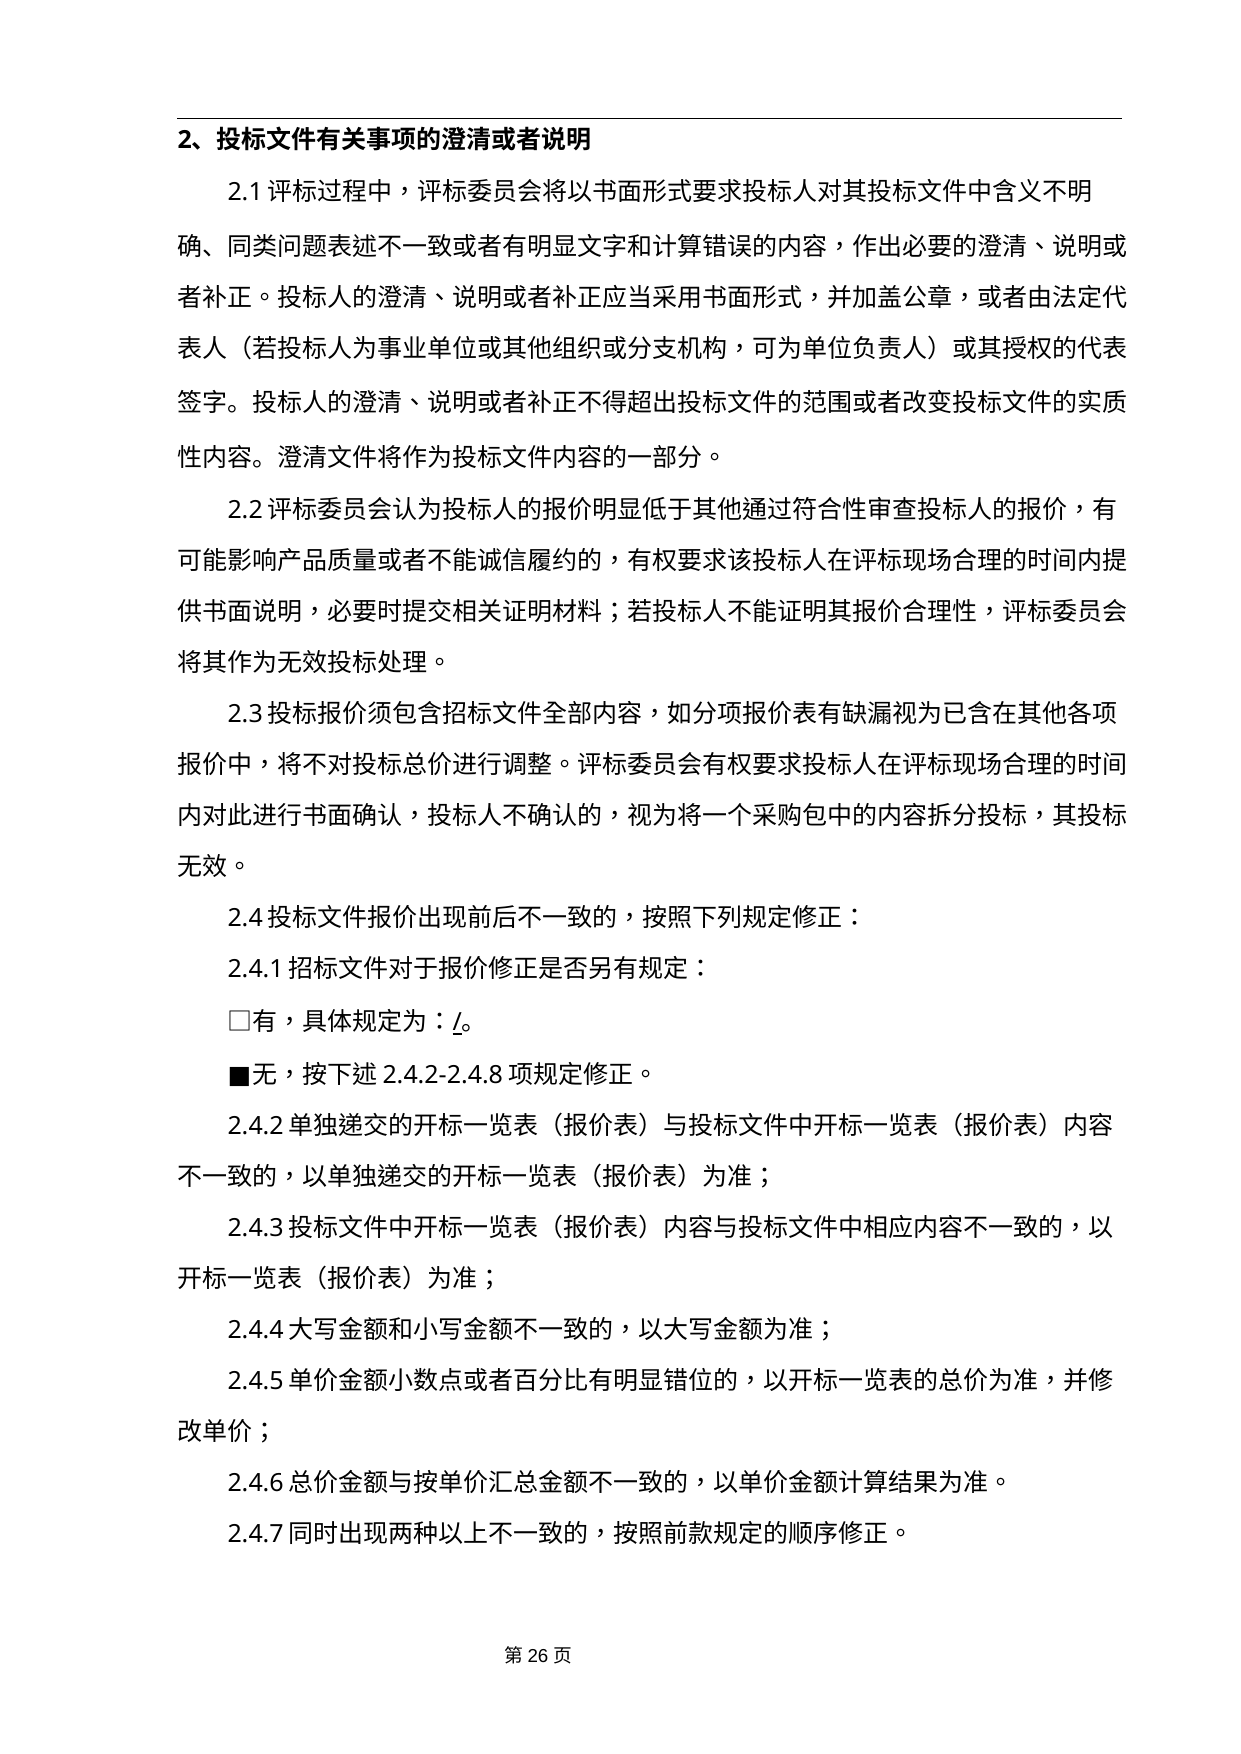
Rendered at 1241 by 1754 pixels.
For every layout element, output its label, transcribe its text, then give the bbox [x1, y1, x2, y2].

text 2.4.4大写金额和小写金额不一致的，以大写金额为准； [177, 1311, 1132, 1346]
text 2.3投标报价须包含招标文件全部内容，如分项报价表有缺漏视为已含在其他各项报价中，将不对投标总价进行调整。评标委员会有权要求投标人在评标现场合理的时间内对此进行书面确认，投标人不确认的，视为将一个采购包中的内容拆分投标，其投标无效。 [177, 696, 1132, 883]
text 2.4.5单价金额小数点或者百分比有明显错位的，以开标一览表的总价为准，并修改单价； [177, 1362, 1132, 1448]
text 2.2评标委员会认为投标人的报价明显低于其他通过符合性审查投标人的报价，有可能影响产品质量或者不能诚信履约的，有权要求该投标人在评标现场合理的时间内提供书面说明，必要时提交相关证明材料；若投标人不能证明其报价合理性，评标委员会将其作为无效投标处理。 [177, 491, 1132, 679]
text □有，具体规定为：/。 [177, 1002, 1132, 1038]
text 2.4.1招标文件对于报价修正是否另有规定： [177, 951, 1132, 985]
text 2.4.3投标文件中开标一览表（报价表）内容与投标文件中相应内容不一致的，以开标一览表（报价表）为准； [177, 1209, 1132, 1294]
text ■无，按下述2.4.2-2.4.8项规定修正。 [177, 1056, 1132, 1090]
text 2.4.2单独递交的开标一览表（报价表）与投标文件中开标一览表（报价表）内容不一致的，以单独递交的开标一览表（报价表）为准； [177, 1107, 1132, 1192]
text 2.4.6总价金额与按单价汇总金额不一致的，以单价金额计算结果为准。 [177, 1464, 1132, 1499]
text 2.4投标文件报价出现前后不一致的，按照下列规定修正： [177, 900, 1132, 934]
text 2.1评标过程中，评标委员会将以书面形式要求投标人对其投标文件中含义不明确、同类问题表述不一致或者有明显文字和计算错误的内容，作出必要的澄清、说明或者补正。投标人的澄清、说明或者补正应当采用书面形式，并加盖公章，或者由法定代表人（若投标人为事业单位或其他组织或分支机构，可为单位负责人）或其授权的代表签字。投标人的澄清、说明或者补正不得超出投标文件的范围或者改变投标文件的实质性内容。澄清文件将作为投标文件内容的一部分。 [177, 174, 1132, 473]
text 2、投标文件有关事项的澄清或者说明 [177, 120, 1132, 156]
text 2.4.7同时出现两种以上不一致的，按照前款规定的顺序修正。 [177, 1516, 1132, 1550]
